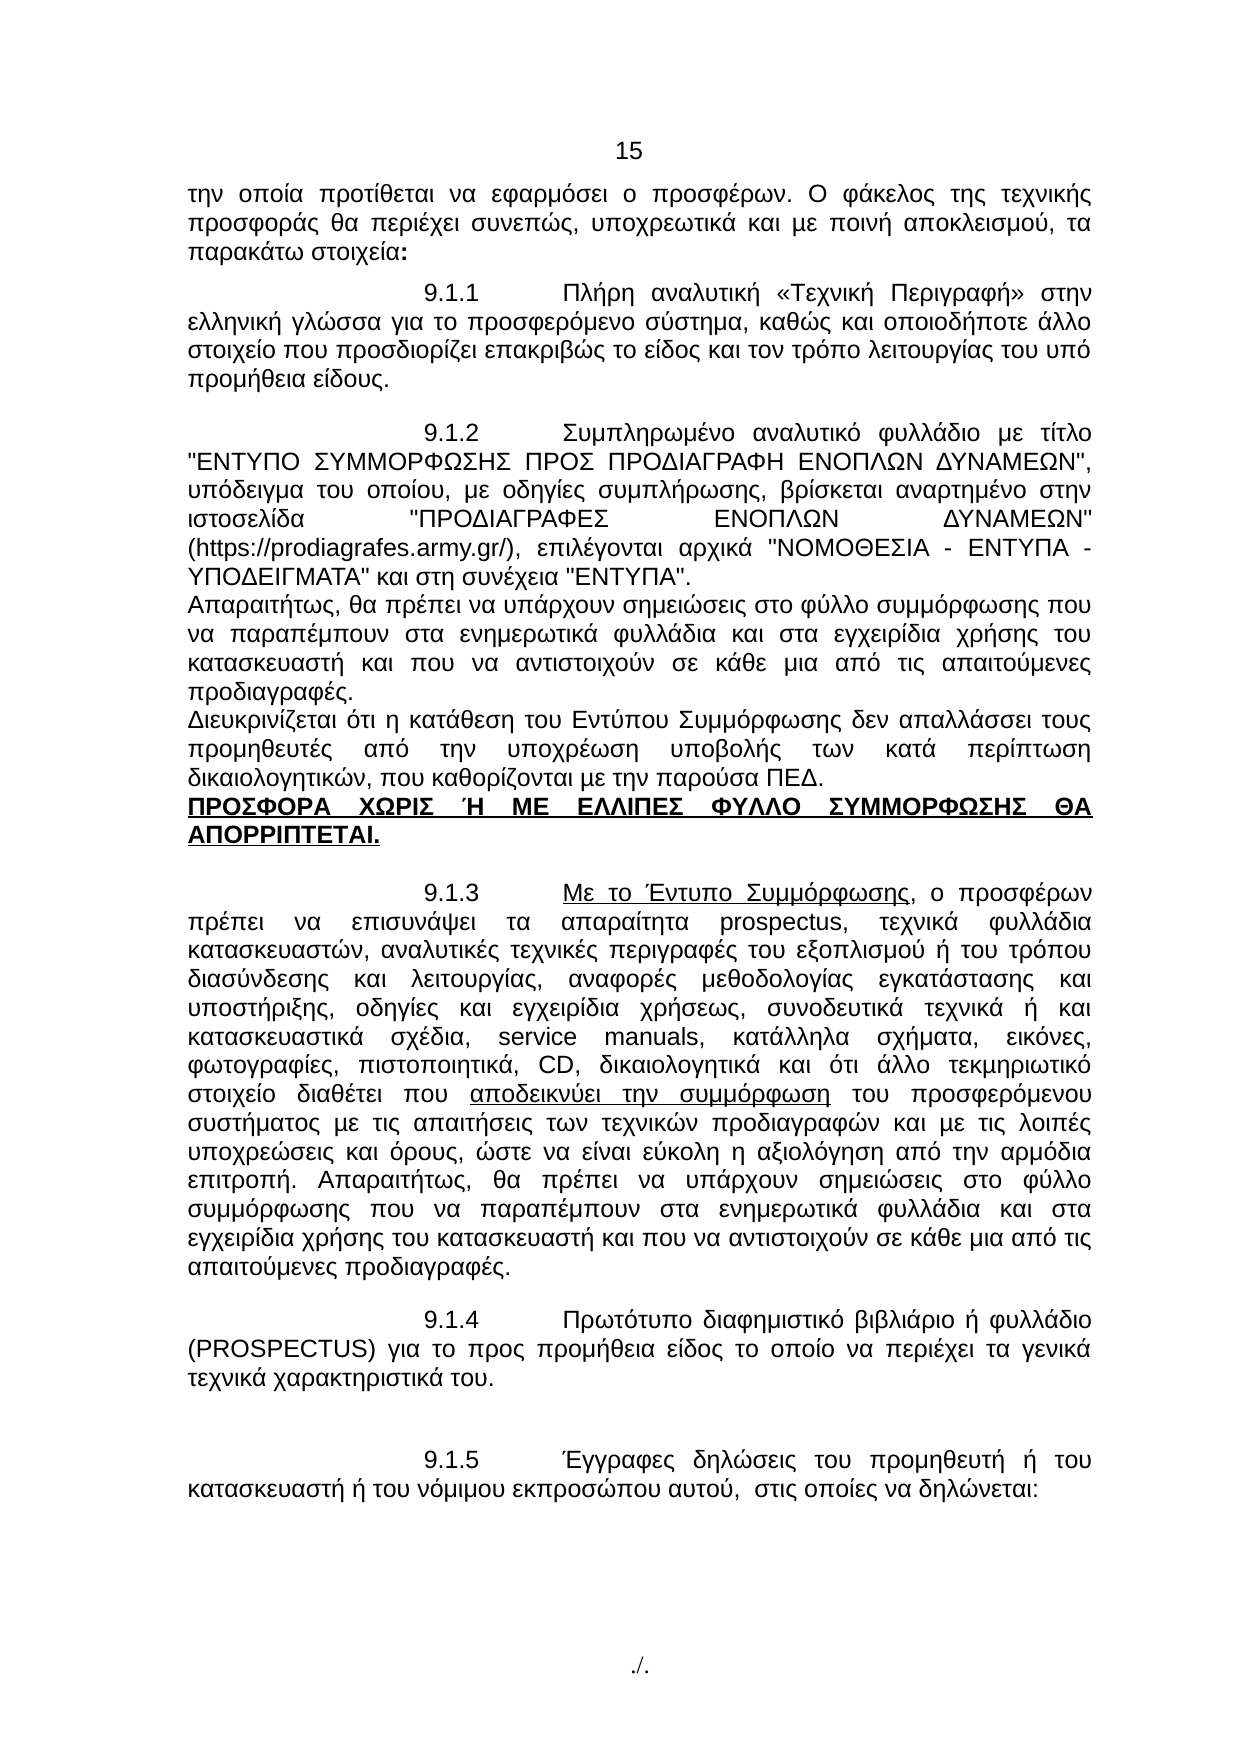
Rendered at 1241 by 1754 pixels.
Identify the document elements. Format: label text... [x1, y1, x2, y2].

text ΠΡΟΣΦΟΡΑ ΧΩΡΙΣ Ή ΜΕ ΕΛΛΙΠΕΣ ΦΥΛΛΟ ΣΥΜΜΟΡΦΩΣΗΣ ΘΑ ΑΠΟΡΡΙΠΤΕΤΑΙ. [187, 817, 1092, 849]
text Διευκρινίζεται ότι η κατάθεση του Εντύπου Συμμόρφωσης δεν απαλλάσσει τους προμηθευτές από την υποχρέωση υποβολής των κατά περίπτωση δικαιολογητικών, που καθορίζονται µε την παρούσα ΠΕΔ. [187, 705, 1092, 791]
text ΠΡΟΣΦΟΡΑ ΧΩΡΙΣ Ή ΜΕ ΕΛΛΙΠΕΣ ΦΥΛΛΟ ΣΥΜΜΟΡΦΩΣΗΣ ΘΑ ΑΠΟΡΡΙΠΤΕΤΑΙ. [187, 791, 1092, 816]
text 9.1.1 Πλήρη αναλυτική «Τεχνική Περιγραφή» στην ελληνική γλώσσα για το προσφερόμενο σύστημα, καθώς και οποιοδήποτε άλλο στοιχείο που προσδιορίζει επακριβώς το είδος και τον τρόπο λειτουργίας του υπό προμήθεια είδους. [187, 278, 1092, 393]
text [187, 179, 1092, 265]
text 9.1.2 Συμπληρωμένο αναλυτικό φυλλάδιο με τίτλο "ΕΝΤΥΠΟ ΣΥΜΜΟΡΦΩΣΗΣ ΠΡΟΣ ΠΡΟΔΙΑΓΡΑΦΗ ΕΝΟΠΛΩΝ ΔΥΝΑΜΕΩΝ", υπόδειγμα του οποίου, με οδηγίες συμπλήρωσης, βρίσκεται αναρτημένο στην ιστοσελίδα "ΠΡΟΔΙΑΓΡΑΦΕΣ ΕΝΟΠΛΩΝ ΔΥΝΑΜΕΩΝ" (https://prodiagrafes.army.gr/), επιλέγονται αρχικά "ΝΟΜΟΘΕΣΙΑ - ΕΝΤΥΠΑ -ΥΠΟΔΕΙΓΜΑΤΑ" και στη συνέχεια "ΕΝΤΥΠΑ". [187, 418, 1092, 590]
text 9.1.4 Πρωτότυπο διαφημιστικό βιβλιάριο ή φυλλάδιο (PROSPECTUS) για το προς προμήθεια είδος το οποίο να περιέχει τα γενικά τεχνικά χαρακτηριστικά του. [187, 1305, 1092, 1391]
text 9.1.5 Έγγραφες δηλώσεις του προμηθευτή ή του κατασκευαστή ή του νόμιμου εκπροσώπου αυτού, στις οποίες να δηλώνεται: [187, 1445, 1092, 1503]
text Απαραιτήτως, θα πρέπει να υπάρχουν σημειώσεις στο φύλλο συμμόρφωσης που να παραπέμπουν στα ενημερωτικά φυλλάδια και στα εγχειρίδια χρήσης του κατασκευαστή και που να αντιστοιχούν σε κάθε μια από τις απαιτούμενες προδιαγραφές. [187, 590, 1092, 705]
text 9.1.3 Με το Έντυπο Συμμόρφωσης, ο προσφέρων πρέπει να επισυνάψει τα απαραίτητα prospectus, τεχνικά φυλλάδια κατασκευαστών, αναλυτικές τεχνικές περιγραφές του εξοπλισμού ή του τρόπου διασύνδεσης και λειτουργίας, αναφορές μεθοδολογίας εγκατάστασης και υποστήριξης, οδηγίες και εγχειρίδια χρήσεως, συνοδευτικά τεχνικά ή και κατασκευαστικά σχέδια, service manuals, κατάλληλα σχήματα, εικόνες, φωτογραφίες, πιστοποιητικά, CD, δικαιολογητικά και ότι άλλο τεκµηριωτικό στοιχείο διαθέτει που αποδεικνύει την συμμόρφωση του προσφερόμενου συστήματος µε τις απαιτήσεις των τεχνικών προδιαγραφών και µε τις λοιπές υποχρεώσεις και όρους, ώστε να είναι εύκολη η αξιολόγηση από την αρμόδια επιτροπή. Απαραιτήτως, θα πρέπει να υπάρχουν σημειώσεις στο φύλλο συμμόρφωσης που να παραπέμπουν στα ενημερωτικά φυλλάδια και στα εγχειρίδια χρήσης του κατασκευαστή και που να αντιστοιχούν σε κάθε μια από τις απαιτούμενες προδιαγραφές. [187, 878, 1092, 1280]
